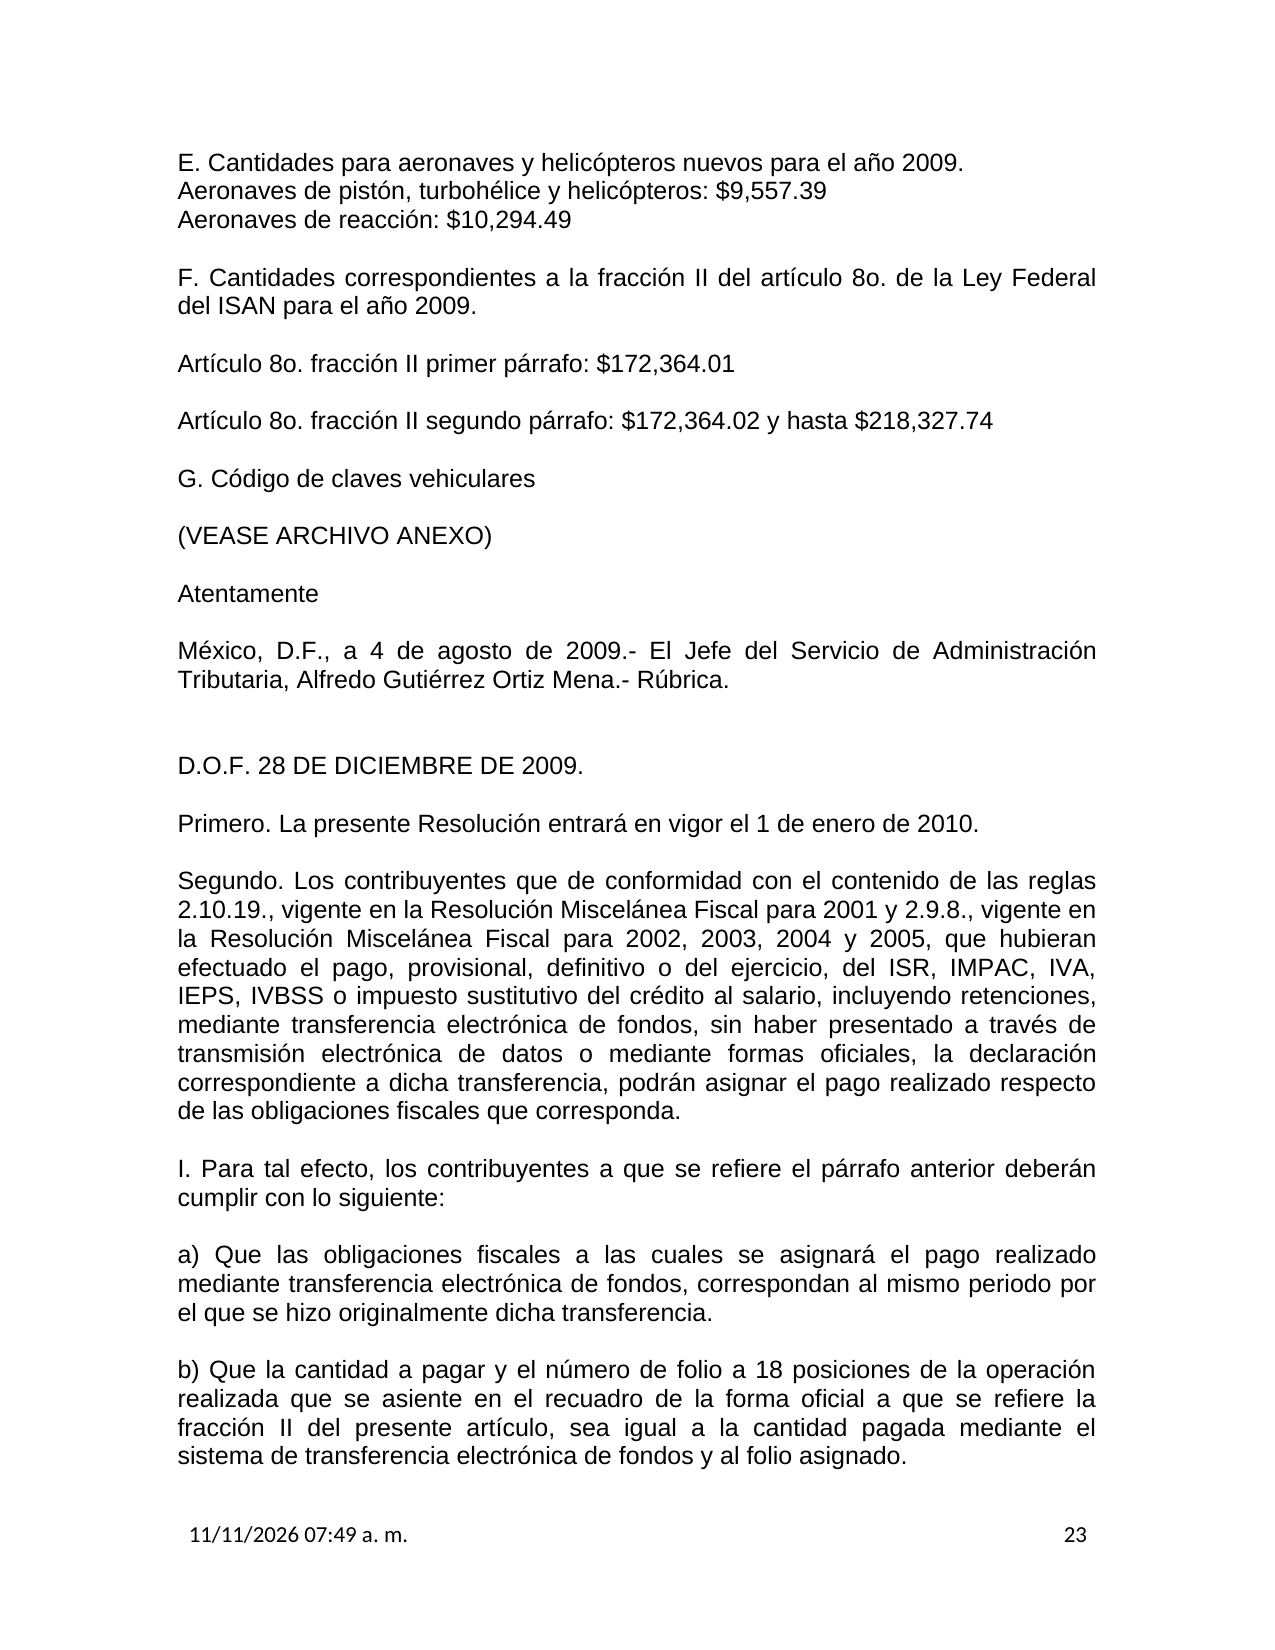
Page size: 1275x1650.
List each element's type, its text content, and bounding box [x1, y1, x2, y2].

text Primero. La presente Resolución entrará en vigor el 1 de enero de 2010. [177, 809, 1098, 838]
text Artículo 8o. fracción II primer párrafo: $172,364.01 [177, 349, 1098, 378]
text a) Que las obligaciones fiscales a las cuales se asignará el pago realizado mediante transferencia electrónica de fondos, correspondan al mismo periodo por el que se hizo originalmente dicha transferencia. [177, 1240, 1098, 1326]
text Segundo. Los contribuyentes que de conformidad con el contenido de las reglas 2.10.19., vigente en la Resolución Miscelánea Fiscal para 2001 y 2.9.8., vigente en la Resolución Miscelánea Fiscal para 2002, 2003, 2004 y 2005, que hubieran efectuado el pago, provisional, definitivo o del ejercicio, del ISR, IMPAC, IVA, IEPS, IVBSS o impuesto sustitutivo del crédito al salario, incluyendo retenciones, mediante transferencia electrónica de fondos, sin haber presentado a través de transmisión electrónica de datos o mediante formas oficiales, la declaración correspondiente a dicha transferencia, podrán asignar el pago realizado respecto de las obligaciones fiscales que corresponda. [177, 866, 1098, 1125]
text Artículo 8o. fracción II segundo párrafo: $172,364.02 y hasta $218,327.74 [177, 406, 1098, 435]
text Atentamente [177, 579, 1098, 608]
text Aeronaves de reacción: $10,294.49 [177, 205, 1098, 234]
text México, D.F., a 4 de agosto de 2009.- El Jefe del Servicio de Administración Tributaria, Alfredo Gutiérrez Ortiz Mena.- Rúbrica. [177, 636, 1098, 694]
text E. Cantidades para aeronaves y helicópteros nuevos para el año 2009. [177, 148, 1098, 176]
text (VEASE ARCHIVO ANEXO) [177, 521, 1098, 550]
text b) Que la cantidad a pagar y el número de folio a 18 posiciones de la operación realizada que se asiente en el recuadro de la forma oficial a que se refiere la fracción II del presente artículo, sea igual a la cantidad pagada mediante el sistema de transferencia electrónica de fondos y al folio asignado. [177, 1355, 1098, 1470]
text I. Para tal efecto, los contribuyentes a que se refiere el párrafo anterior deberán cumplir con lo siguiente: [177, 1154, 1098, 1211]
text F. Cantidades correspondientes a la fracción II del artículo 8o. de la Ley Federal del ISAN para el año 2009. [177, 263, 1098, 320]
text Aeronaves de pistón, turbohélice y helicópteros: $9,557.39 [177, 176, 1098, 205]
text D.O.F. 28 DE DICIEMBRE DE 2009. [177, 751, 1098, 780]
text G. Código de claves vehiculares [177, 464, 1098, 493]
